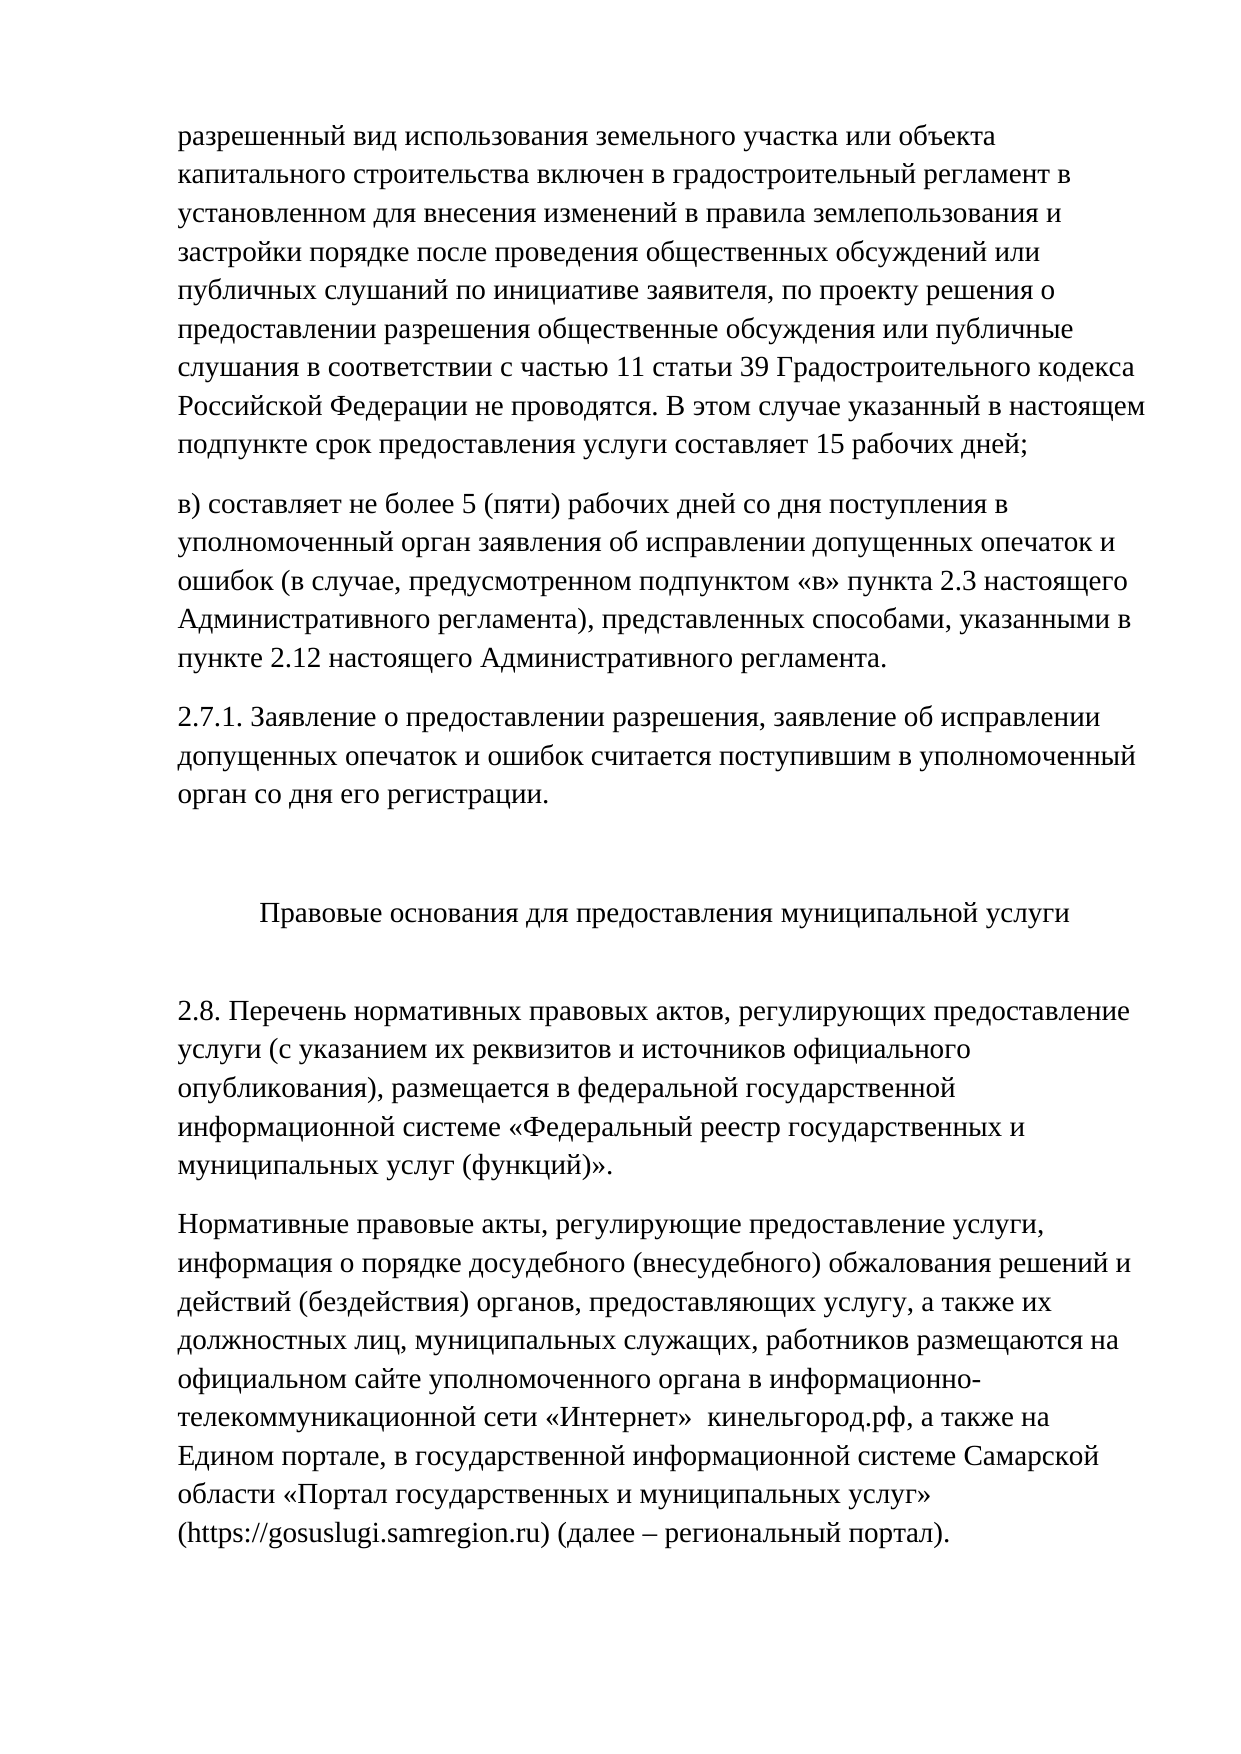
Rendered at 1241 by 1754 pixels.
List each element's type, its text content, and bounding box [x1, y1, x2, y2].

text 2.7.1. Заявление о предоставлении разрешения, заявление об исправлении допущенных опечаток и ошибок считается поступившим в уполномоченный орган со дня его регистрации. [177, 699, 1152, 810]
subtitle Правовые основания для предоставления муниципальной услуги [177, 895, 1152, 929]
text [177, 118, 1152, 460]
text 2.8. Перечень нормативных правовых актов, регулирующих предоставление услуги (с указанием их реквизитов и источников официального опубликования), размещается в федеральной государственной информационной системе «Федеральный реестр государственных и муниципальных услуг (функций)». [177, 993, 1152, 1181]
text в) составляет не более 5 (пяти) рабочих дней со дня поступления в уполномоченный орган заявления об исправлении допущенных опечаток и ошибок (в случае, предусмотренном подпунктом «в» пункта 2.3 настоящего Административного регламента), представленных способами, указанными в пункте 2.12 настоящего Административного регламента. [177, 486, 1152, 673]
text Нормативные правовые акты, регулирующие предоставление услуги, информация о порядке досудебного (внесудебного) обжалования решений и действий (бездействия) органов, предоставляющих услугу, а также их должностных лиц, муниципальных служащих, работников размещаются на официальном сайте уполномоченного органа в информационно-телекоммуникационной сети «Интернет» кинельгород.рф, а также на Едином портале, в государственной информационной системе Самарской области «Портал государственных и муниципальных услуг» (https://gosuslugi.samregion.ru) (далее – региональный портал). [177, 1207, 1152, 1548]
